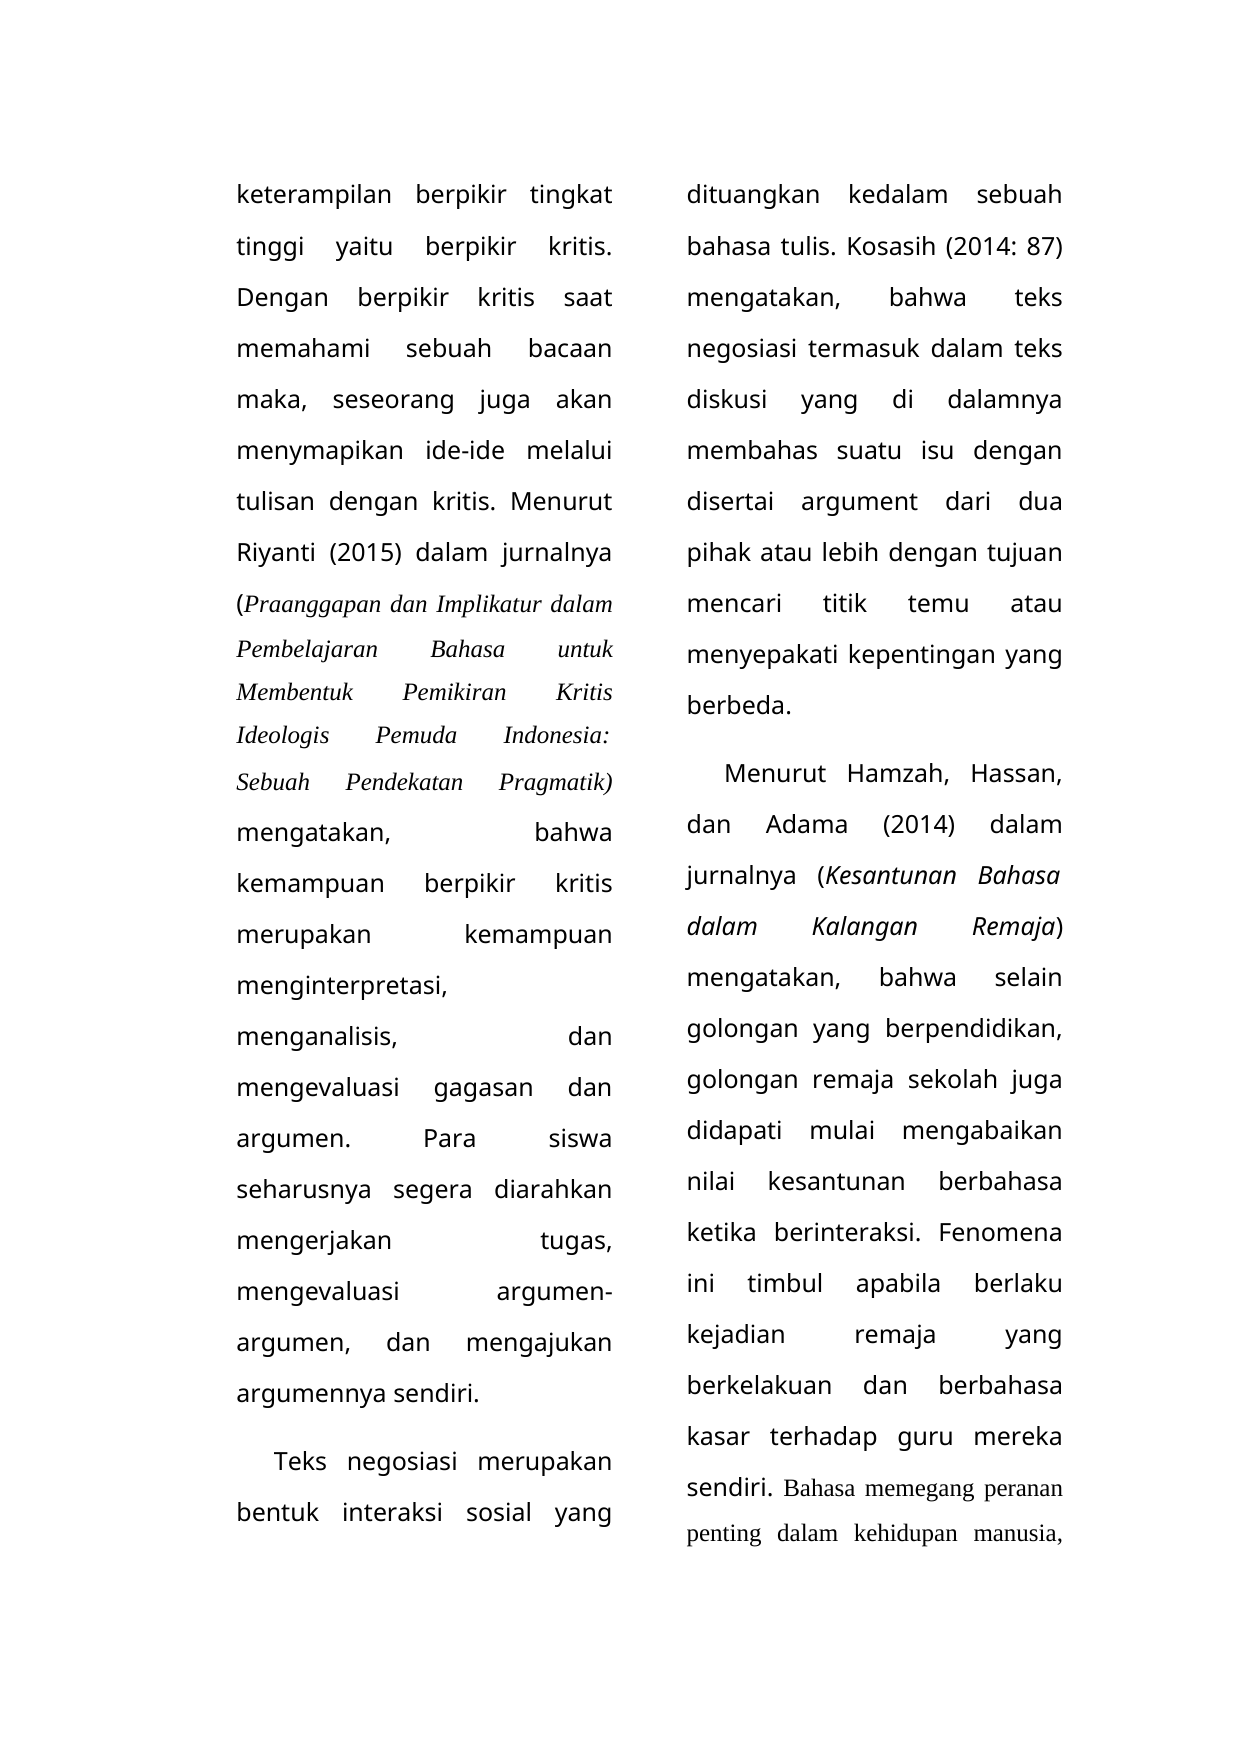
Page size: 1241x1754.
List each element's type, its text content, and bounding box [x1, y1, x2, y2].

text Teks negosiasi merupakan bentuk interaksi sosial yang dituangkan kedalam sebuah bahasa tulis. Kosasih (2014: 87) mengatakan, bahwa teks negosiasi termasuk dalam teks diskusi yang di dalamnya membahas suatu isu dengan disertai argument dari dua pihak atau lebih dengan tujuan mencari titik temu atau menyepakati kepentingan yang berbeda. [236, 1443, 613, 1529]
text Teks negosiasi merupakan bentuk interaksi sosial yang dituangkan kedalam sebuah bahasa tulis. Kosasih (2014: 87) mengatakan, bahwa teks negosiasi termasuk dalam teks diskusi yang di dalamnya membahas suatu isu dengan disertai argument dari dua pihak atau lebih dengan tujuan mencari titik temu atau menyepakati kepentingan yang berbeda. [686, 177, 1063, 722]
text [686, 755, 1063, 1547]
